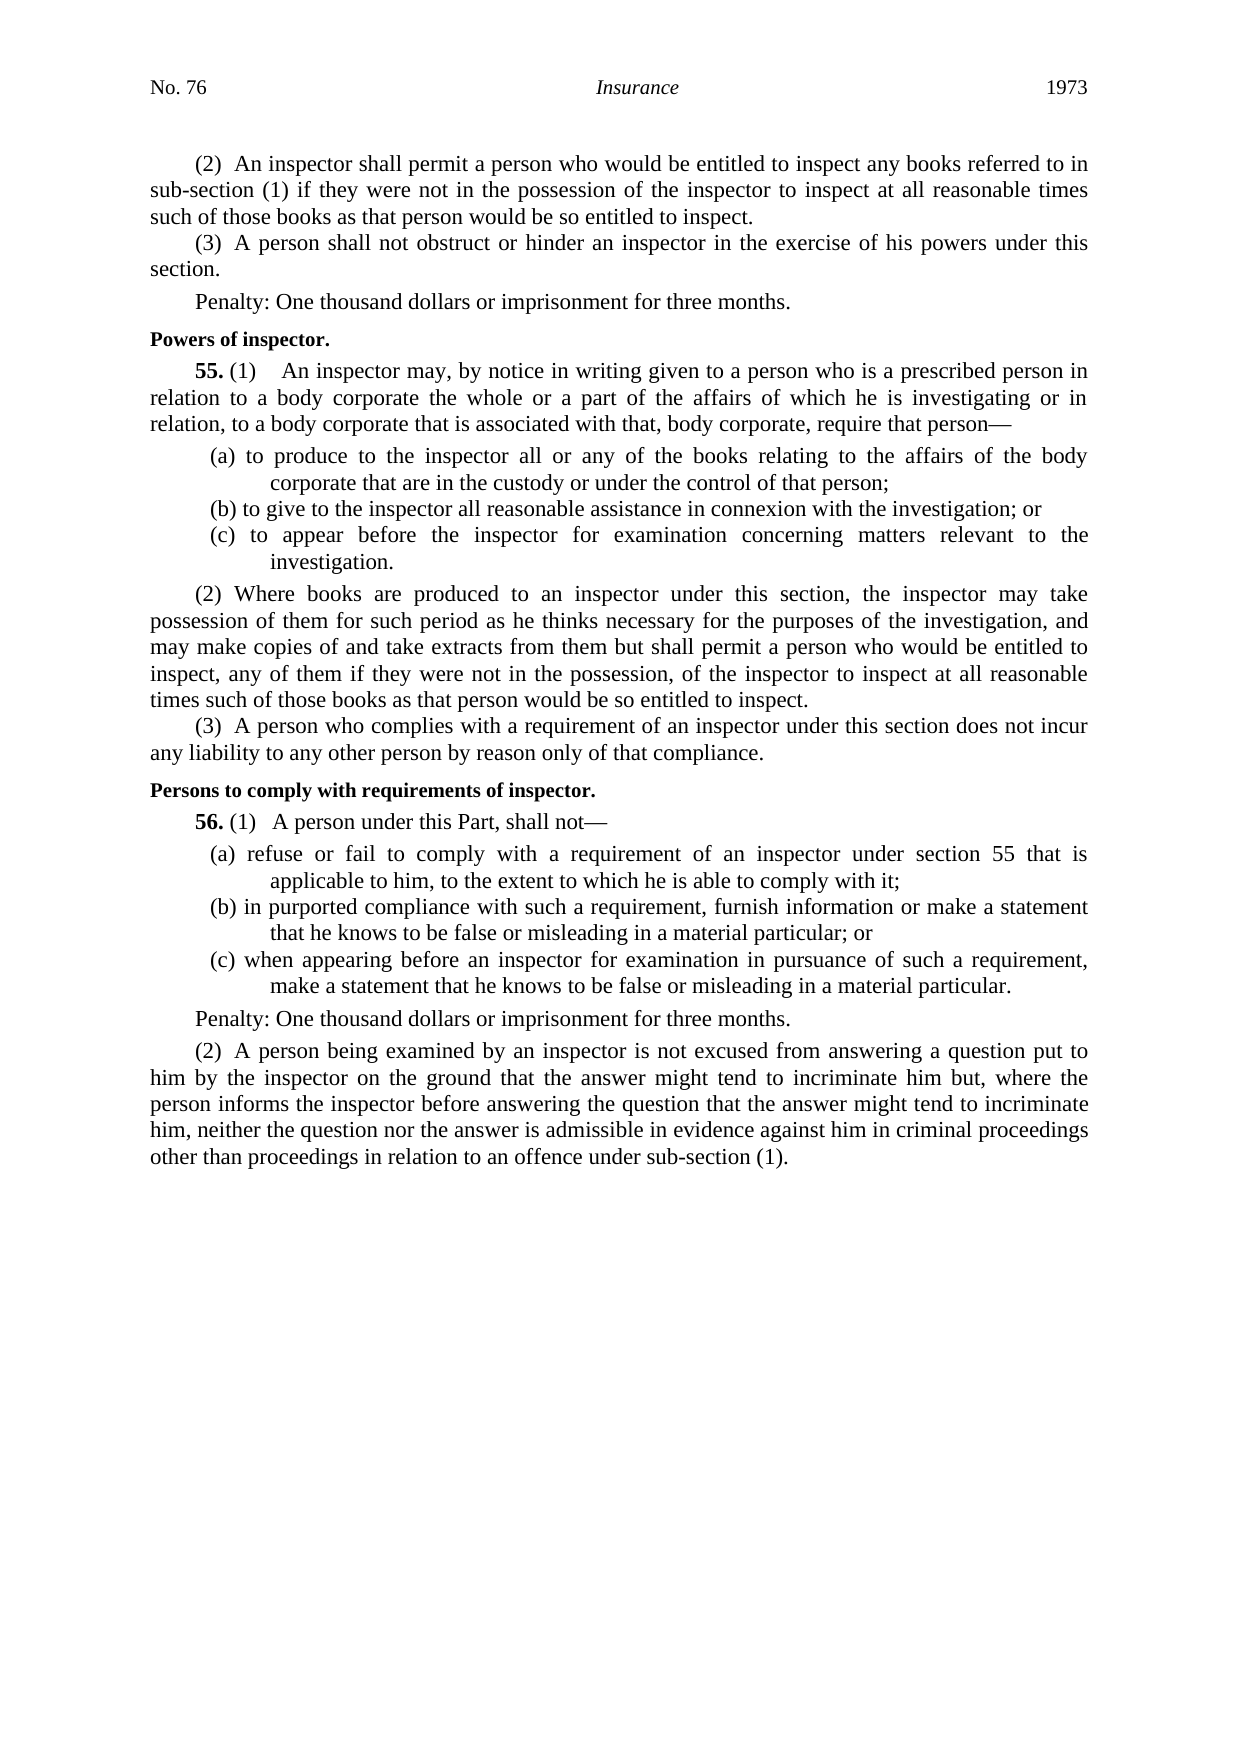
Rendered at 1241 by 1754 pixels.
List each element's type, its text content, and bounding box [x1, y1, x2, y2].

text 55. (1) An inspector may, by notice in writing given to a person who is a prescribed person in relation to a body corporate the whole or a part of the affairs of which he is investigating or in relation, to a body corporate that is associated with that, body corporate, require that person— [150, 357, 1090, 436]
text (b) to give to the inspector all reasonable assistance in connexion with the investigation; or [210, 495, 1090, 522]
text (a) to produce to the inspector all or any of the books relating to the affairs of the body corporate that are in the custody or under the control of that person; [210, 442, 1090, 495]
text 56. (1) A person under this Part, shall not— [150, 808, 1090, 834]
text (c) when appearing before an inspector for examination in pursuance of such a requirement, make a statement that he knows to be false or misleading in a material particular. [210, 946, 1090, 998]
text Persons to comply with requirements of inspector. [150, 777, 1090, 802]
text Penalty: One thousand dollars or imprisonment for three months. [150, 288, 1090, 314]
text (a) refuse or fail to comply with a requirement of an inspector under section 55 that is applicable to him, to the extent to which he is able to comply with it; [210, 840, 1090, 893]
text (3) A person shall not obstruct or hinder an inspector in the exercise of his powers under this section. [150, 229, 1090, 282]
text (c) to appear before the inspector for examination concerning matters relevant to the investigation. [210, 522, 1090, 574]
text (2) An inspector shall permit a person who would be entitled to inspect any books referred to in sub-section (1) if they were not in the possession of the inspector to inspect at all reasonable times such of those books as that person would be so entitled to inspect. [150, 150, 1090, 229]
text (2) A person being examined by an inspector is not excused from answering a question put to him by the inspector on the ground that the answer might tend to incriminate him but, where the person informs the inspector before answering the question that the answer might tend to incriminate him, neither the question nor the answer is admissible in evidence against him in criminal proceedings other than proceedings in relation to an offence under sub-section (1). [150, 1037, 1090, 1169]
text (b) in purported compliance with such a requirement, furnish information or make a statement that he knows to be false or misleading in a material particular; or [210, 893, 1090, 946]
text Powers of inspector. [150, 327, 1090, 351]
text (3) A person who complies with a requirement of an inspector under this section does not incur any liability to any other person by reason only of that compliance. [150, 712, 1090, 765]
text (2) Where books are produced to an inspector under this section, the inspector may take possession of them for such period as he thinks necessary for the purposes of the investigation, and may make copies of and take extracts from them but shall permit a person who would be entitled to inspect, any of them if they were not in the possession, of the inspector to inspect at all reasonable times such of those books as that person would be so entitled to inspect. [150, 581, 1090, 712]
text Penalty: One thousand dollars or imprisonment for three months. [150, 1005, 1090, 1031]
